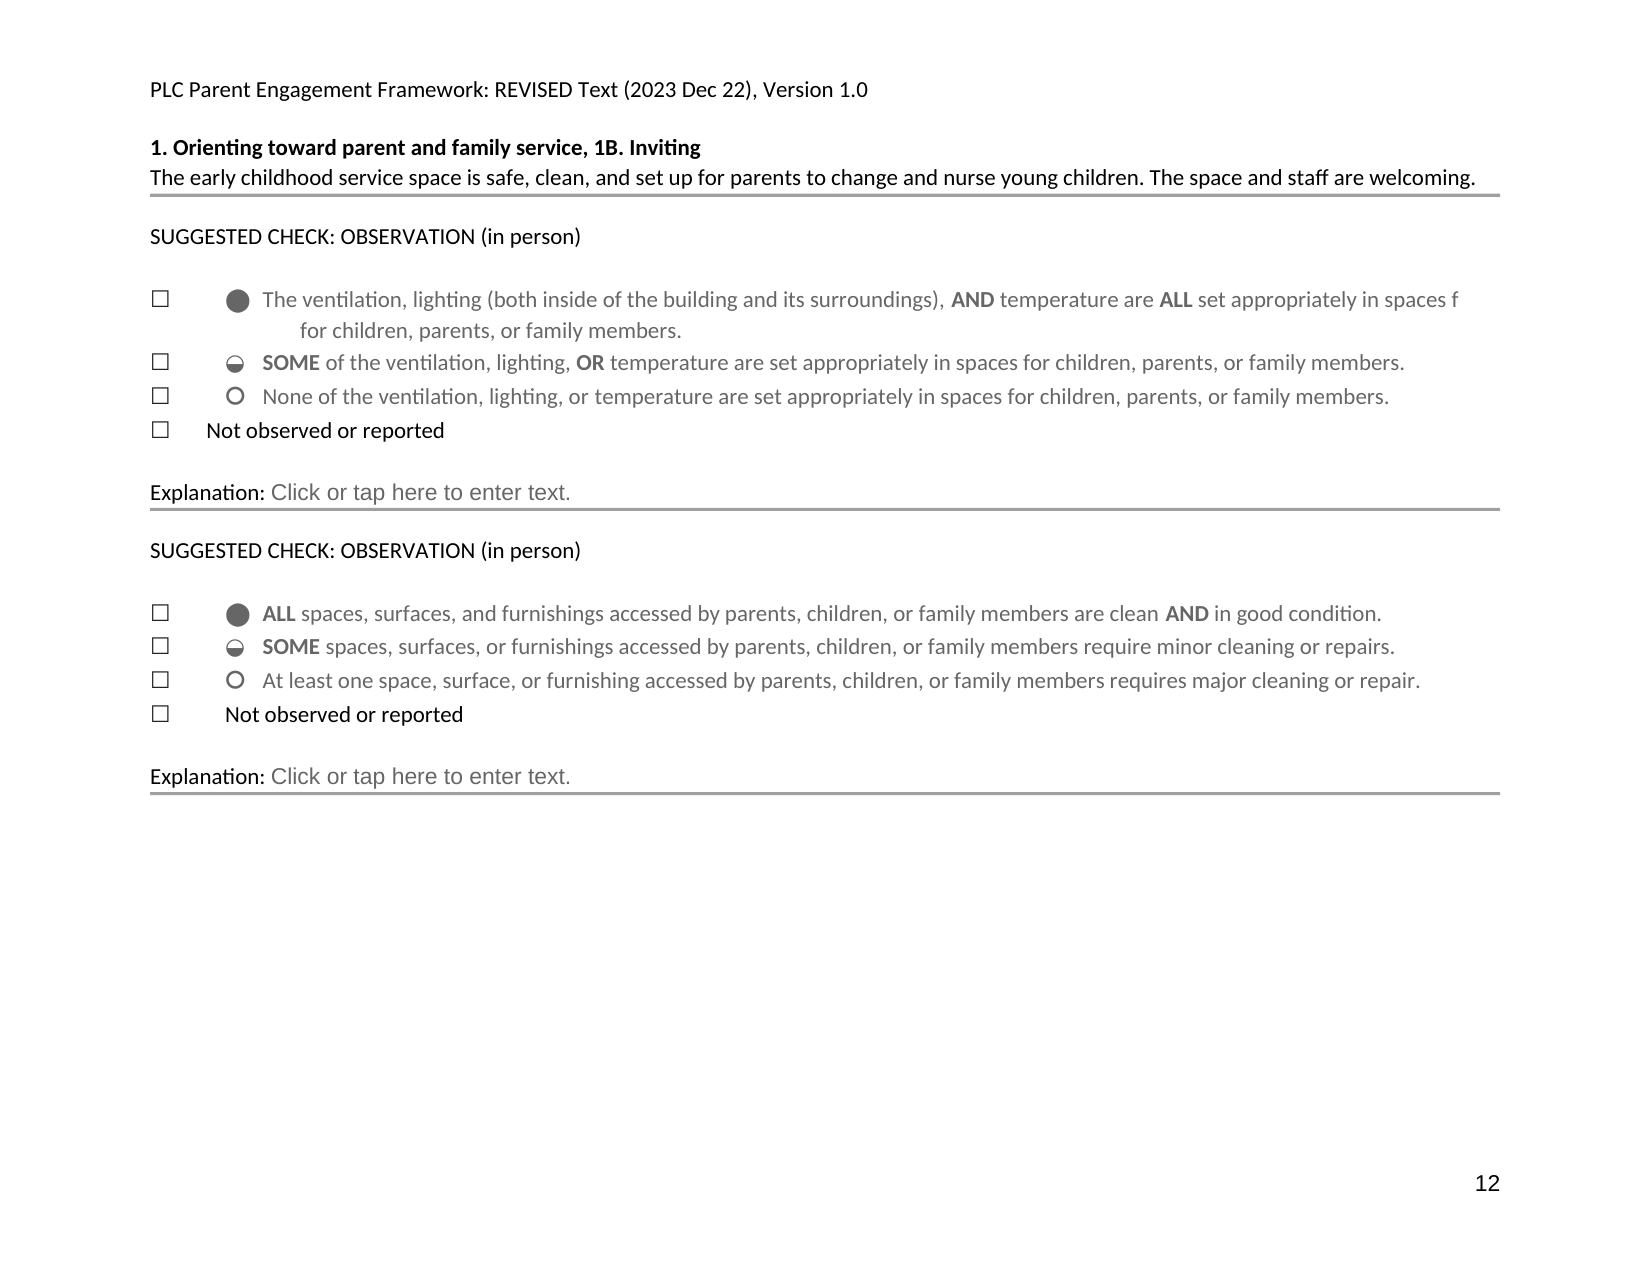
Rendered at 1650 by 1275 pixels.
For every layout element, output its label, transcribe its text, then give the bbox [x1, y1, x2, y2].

list ◒ SOME of the ventilation, lighting, OR temperature are set appropriately in spaces for children, parents, or family members. [150, 346, 1500, 377]
list ⬤ The ventilation, lighting (both inside of the building and its surroundings), AND temperature are ALL set appropriately in spaces f for children, parents, or family members. [150, 282, 1500, 344]
text SUGGESTED CHECK: OBSERVATION (in person) [150, 222, 1500, 250]
text 1. Orienting toward parent and family service, 1B. Inviting [150, 133, 1500, 161]
list ⭘ At least one space, surface, or furnishing accessed by parents, children, or family members requires major cleaning or repair. [150, 664, 1500, 695]
text Explanation: [150, 762, 1500, 790]
list ⬤ ALL spaces, surfaces, and furnishings accessed by parents, children, or family members are clean AND in good condition. [150, 597, 1500, 628]
text Explanation: [150, 478, 1500, 506]
text The early childhood service space is safe, clean, and set up for parents to change and nurse young children. The space and staff are welcoming. [150, 163, 1500, 191]
text SUGGESTED CHECK: OBSERVATION (in person) [150, 536, 1500, 564]
list Not observed or reported [150, 414, 1500, 445]
list ◒ SOME spaces, surfaces, or furnishings accessed by parents, children, or family members require minor cleaning or repairs. [150, 630, 1500, 662]
list Not observed or reported [150, 698, 1500, 729]
list ⭘ None of the ventilation, lighting, or temperature are set appropriately in spaces for children, parents, or family members. [150, 380, 1500, 411]
